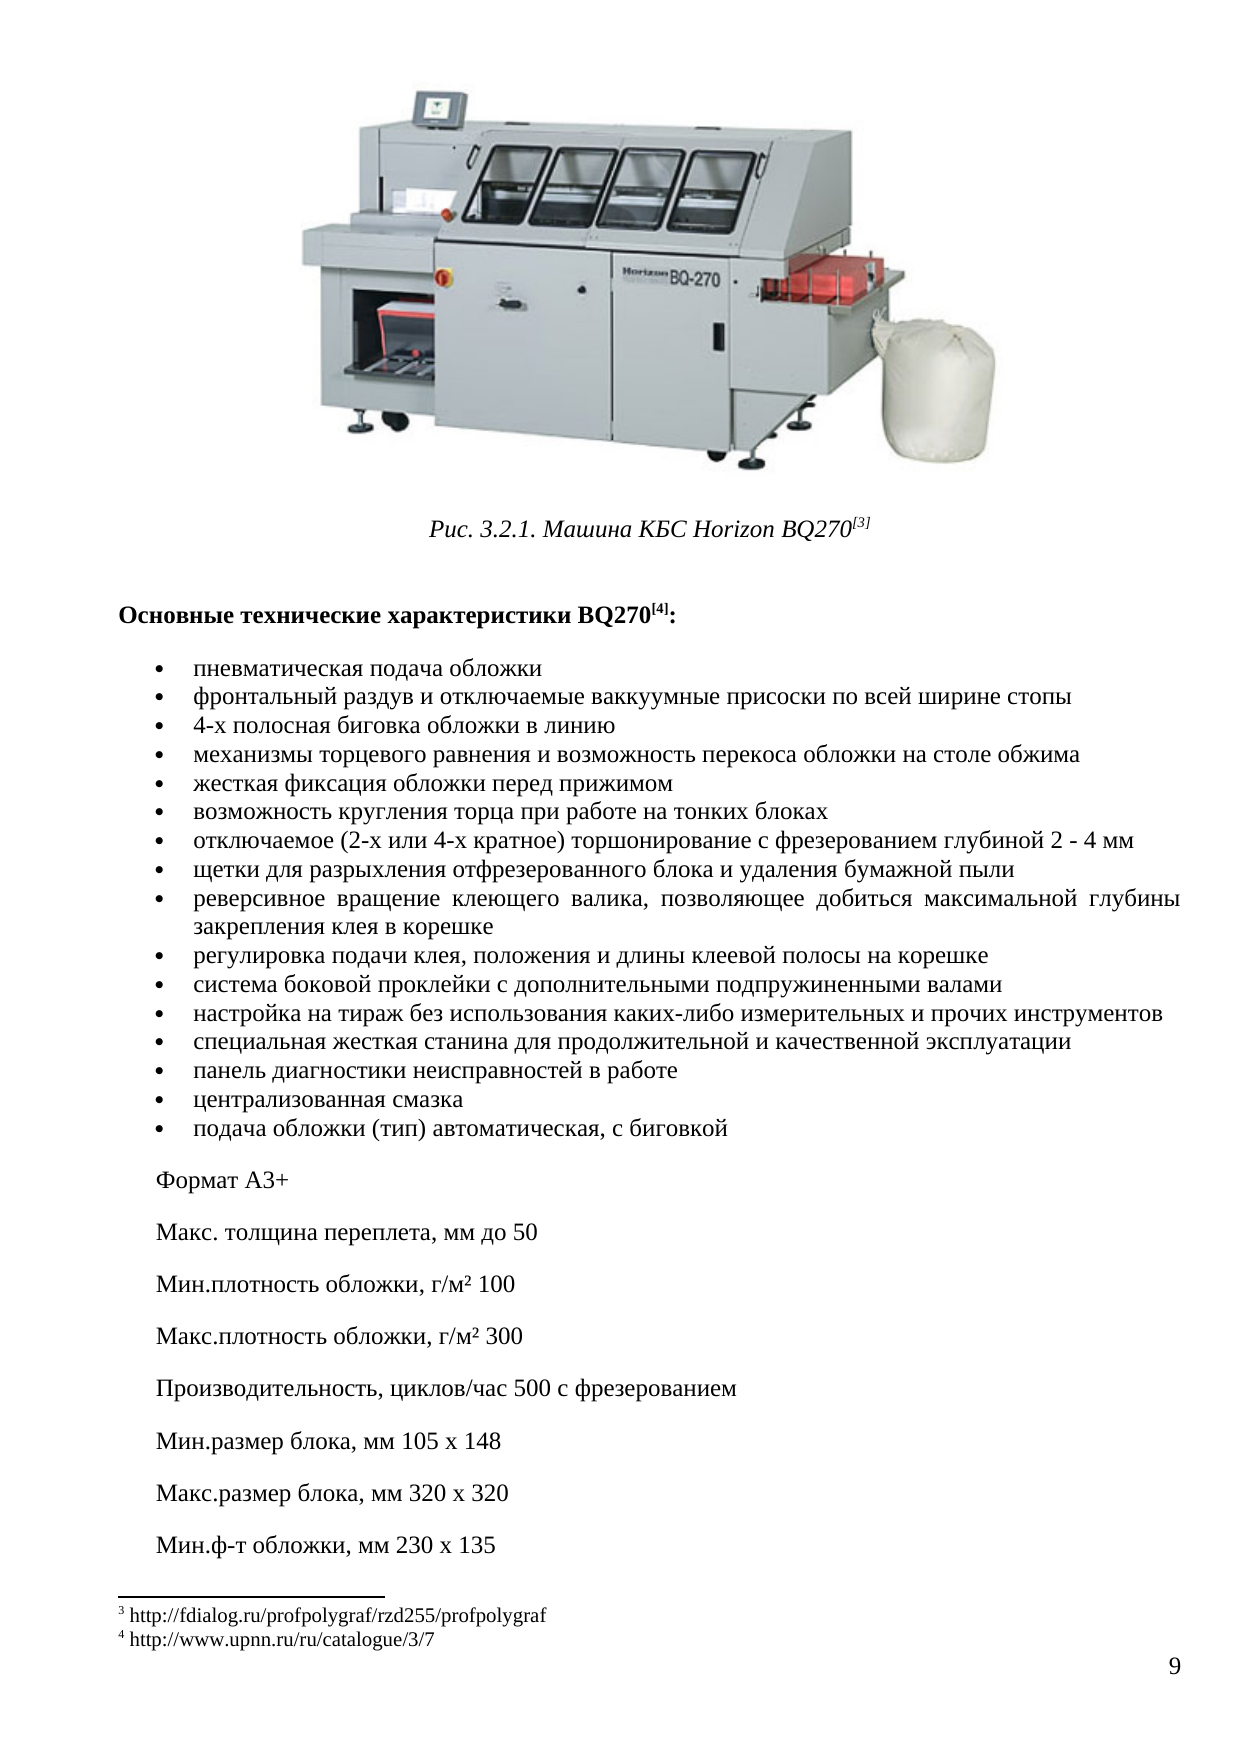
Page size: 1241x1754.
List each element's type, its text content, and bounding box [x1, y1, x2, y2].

list настройка на тираж без использования каких-либо измерительных и прочих инструментов [156, 998, 1181, 1026]
list фронтальный раздув и отключаемые ваккуумные присоски по всей ширине стопы [156, 681, 1181, 710]
text Макс.размер блока, мм 320 х 320 [156, 1478, 1181, 1507]
picture [288, 58, 1011, 500]
text Макс.плотность обложки, г/м² 300 [156, 1321, 1181, 1350]
text Мин.ф-т обложки, мм 230 х 135 [156, 1530, 1181, 1559]
text Основные технические характеристики BQ270[]: [118, 600, 1181, 629]
list возможность кругления торца при работе на тонких блоках [156, 796, 1181, 825]
list централизованная смазка [156, 1084, 1181, 1113]
text Производительность, циклов/час 500 с фрезерованием [156, 1373, 1181, 1402]
list панель диагностики неисправностей в работе [156, 1055, 1181, 1084]
list механизмы торцевого равнения и возможность перекоса обложки на столе обжима [156, 739, 1181, 768]
list пневматическая подача обложки [156, 653, 1181, 681]
text Рис. 3.2.1. Машина КБС Horizon BQ270[] [118, 514, 1181, 543]
list жесткая фиксация обложки перед прижимом [156, 768, 1181, 796]
text Формат А3+ [156, 1165, 1181, 1193]
list подача обложки (тип) автоматическая, с биговкой [156, 1113, 1181, 1141]
list 4-х полосная биговка обложки в линию [156, 710, 1181, 739]
list система боковой проклейки с дополнительными подпружиненными валами [156, 969, 1181, 998]
text Мин.плотность обложки, г/м² 100 [156, 1269, 1181, 1298]
text Макс. толщина переплета, мм до 50 [156, 1217, 1181, 1246]
text Мин.размер блока, мм 105 х 148 [156, 1426, 1181, 1454]
list реверсивное вращение клеющего валика, позволяющее добиться максимальной глубины закрепления клея в корешке [156, 883, 1181, 940]
list специальная жесткая станина для продолжительной и качественной эксплуатации [156, 1026, 1181, 1055]
list отключаемое (2-х или 4-х кратное) торшонирование с фрезерованием глубиной 2 - [156, 825, 1181, 854]
list регулировка подачи клея, положения и длины клеевой полосы на корешке [156, 940, 1181, 969]
list щетки для разрыхления отфрезерованного блока и удаления бумажной пыли [156, 854, 1181, 883]
